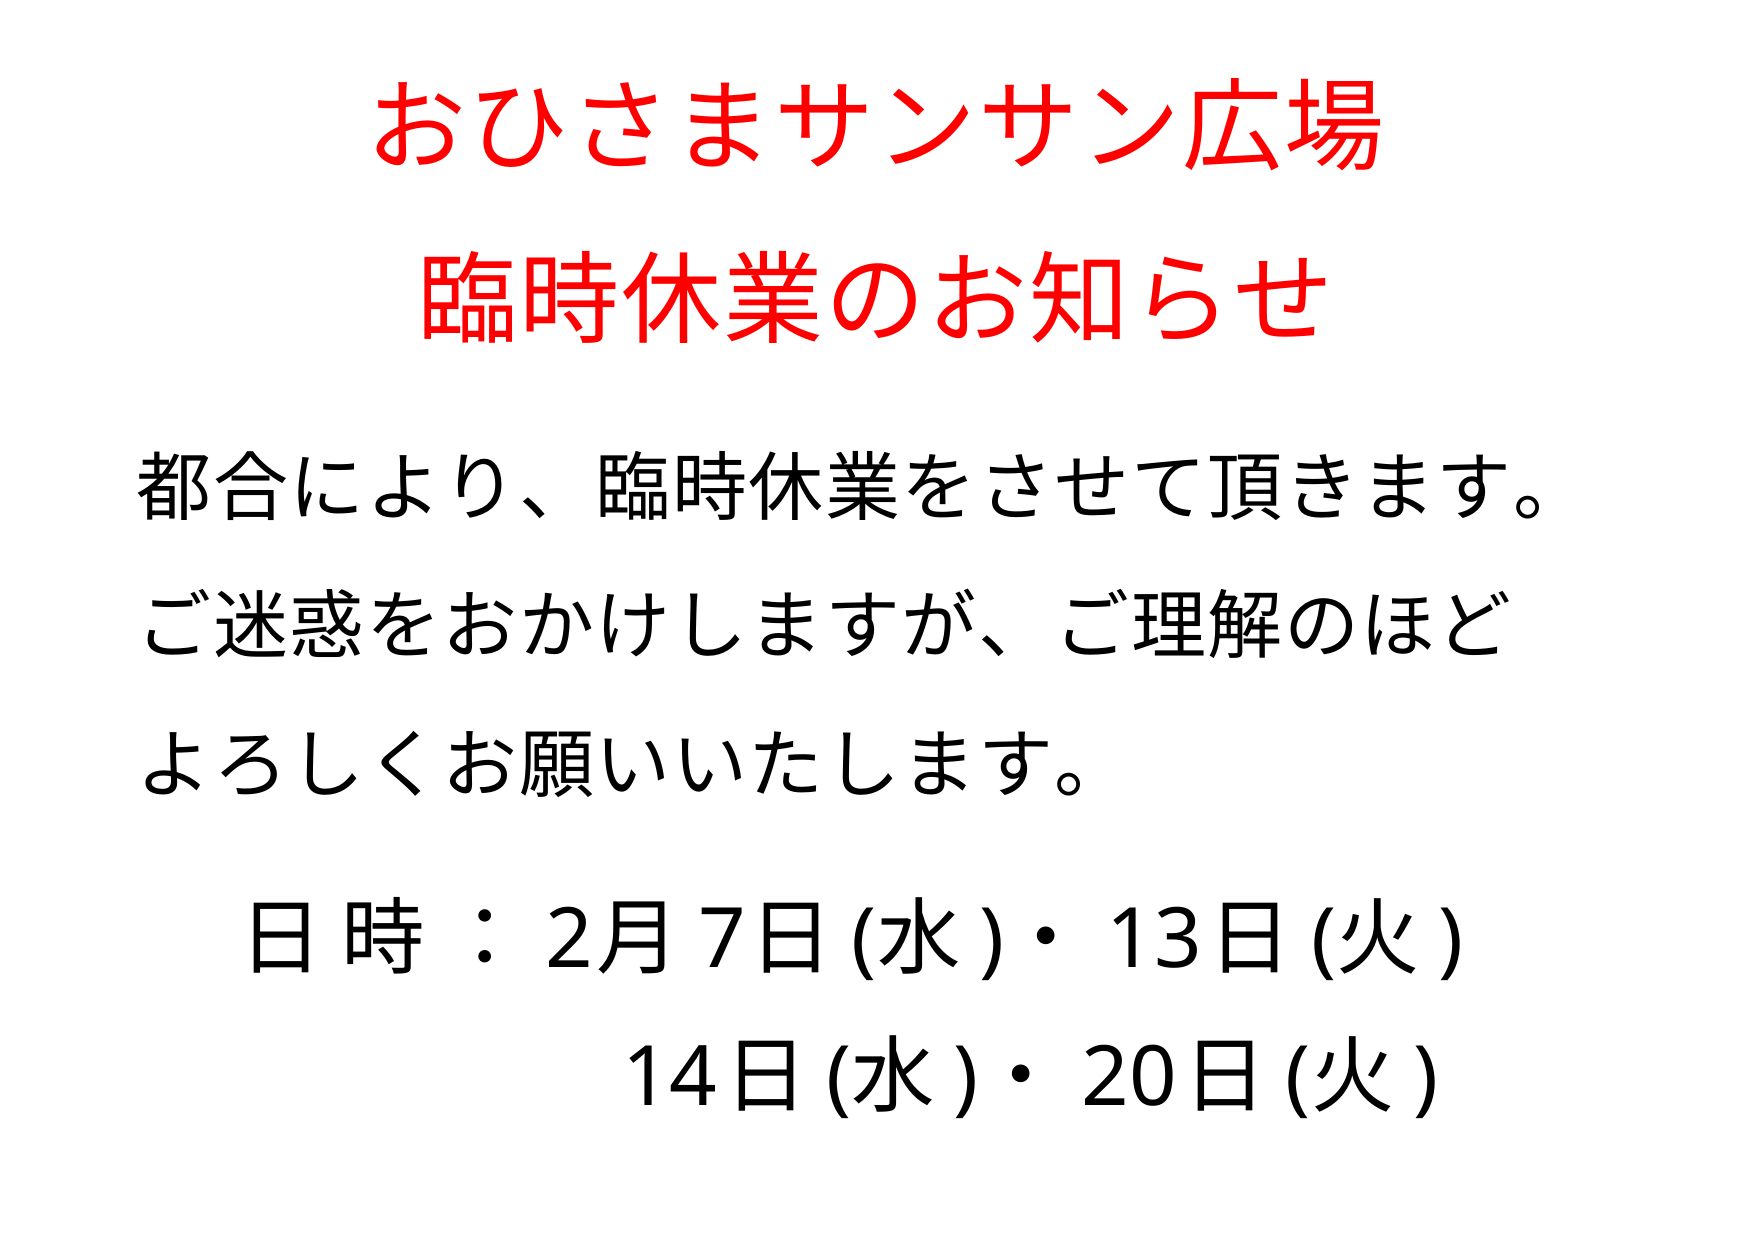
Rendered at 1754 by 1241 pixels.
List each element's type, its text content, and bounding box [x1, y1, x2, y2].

text ご迷惑をおかけしますが、ご理解のほど [60, 551, 1694, 689]
text よろしくお願いいたします。 [60, 689, 1694, 828]
text おひさまサンサン広場 [60, 32, 1694, 205]
text 臨時休業のお知らせ [60, 205, 1694, 378]
text 14日(水)・20日(火) [60, 1001, 1694, 1139]
text 都合により、臨時休業をさせて頂きます。 [60, 413, 1694, 551]
text 日時：2月7日(水)・13日(火) [60, 862, 1694, 1001]
